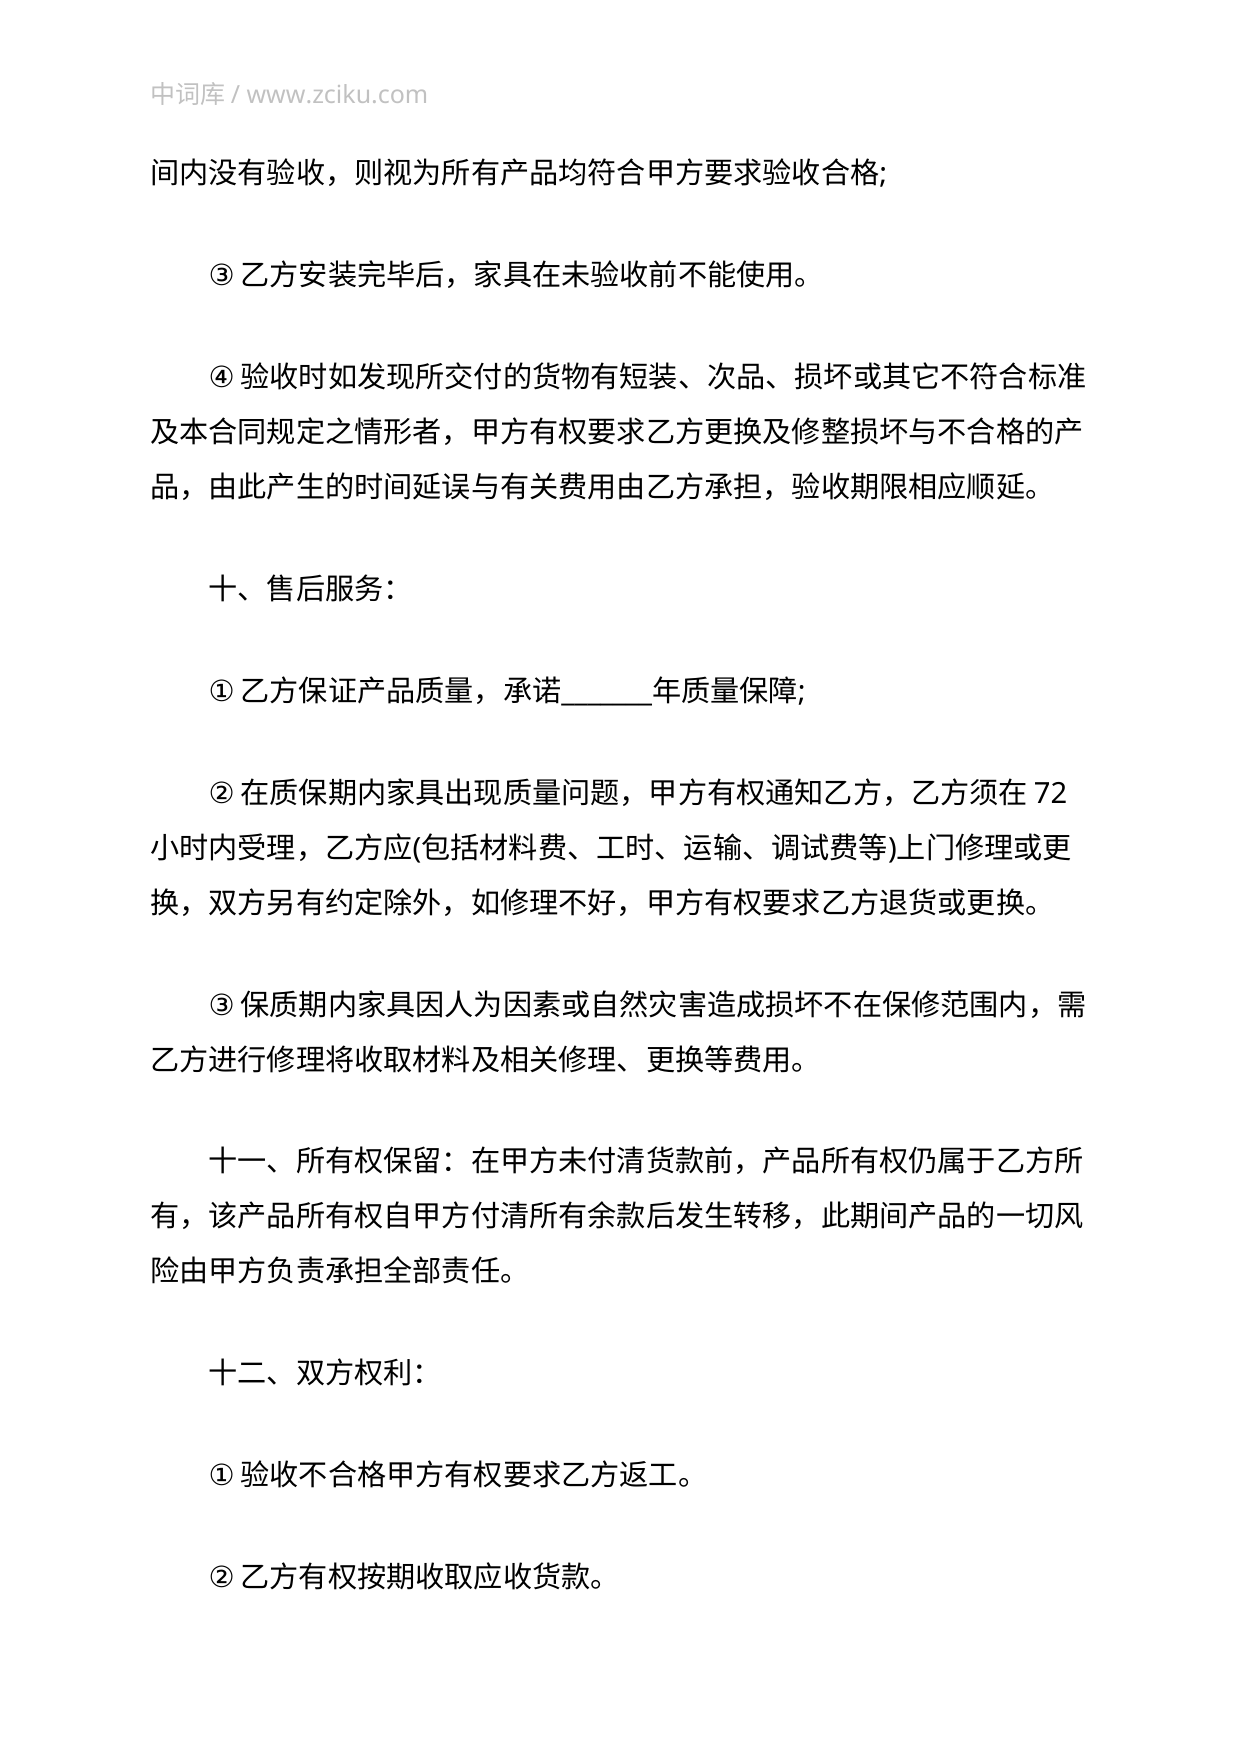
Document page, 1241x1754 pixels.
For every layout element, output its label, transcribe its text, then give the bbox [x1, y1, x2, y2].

text 十、售后服务： [150, 566, 1090, 608]
text ①乙方保证产品质量，承诺_______年质量保障; [150, 667, 1090, 710]
text ④验收时如发现所交付的货物有短装、次品、损坏或其它不符合标准及本合同规定之情形者，甲方有权要求乙方更换及修整损坏与不合格的产品，由此产生的时间延误与有关费用由乙方承担，验收期限相应顺延。 [150, 354, 1090, 506]
text ①验收不合格甲方有权要求乙方返工。 [150, 1451, 1090, 1494]
text ③保质期内家具因人为因素或自然灾害造成损坏不在保修范围内，需乙方进行修理将收取材料及相关修理、更换等费用。 [150, 981, 1090, 1078]
text ②乙方有权按期收取应收货款。 [150, 1553, 1090, 1596]
text 十一、所有权保留：在甲方未付清货款前，产品所有权仍属于乙方所有，该产品所有权自甲方付清所有余款后发生转移，此期间产品的一切风险由甲方负责承担全部责任。 [150, 1138, 1090, 1290]
text ②在质保期内家具出现质量问题，甲方有权通知乙方，乙方须在72小时内受理，乙方应(包括材料费、工时、运输、调试费等)上门修理或更换，双方另有约定除外，如修理不好，甲方有权要求乙方退货或更换。 [150, 769, 1090, 922]
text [150, 150, 1090, 192]
text ③乙方安装完毕后，家具在未验收前不能使用。 [150, 252, 1090, 294]
text 十二、双方权利： [150, 1349, 1090, 1392]
